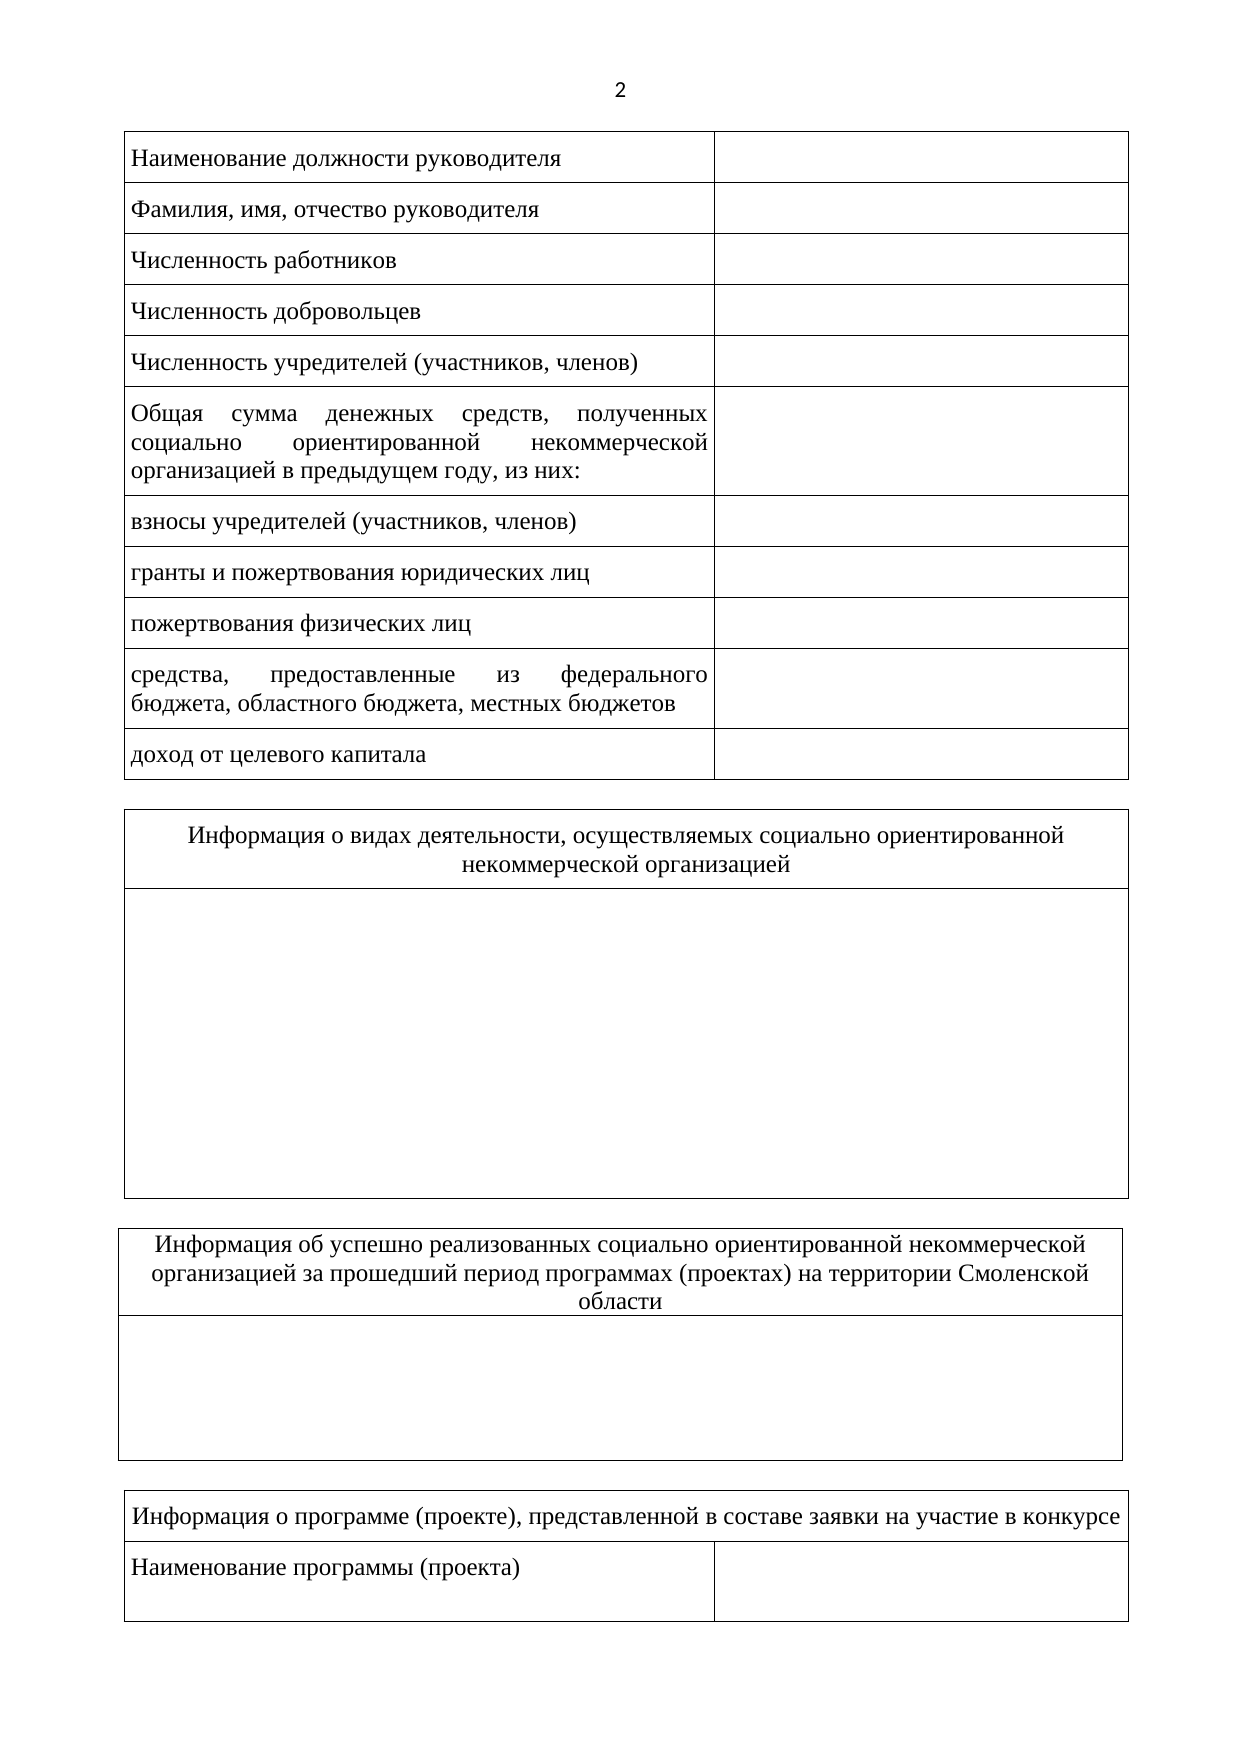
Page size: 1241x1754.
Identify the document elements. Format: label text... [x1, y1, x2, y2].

table_cell гранты и пожертвования юридических лиц [125, 547, 714, 597]
table_cell [715, 234, 1128, 284]
table_cell [715, 729, 1128, 779]
table_cell [715, 1542, 1128, 1621]
table_cell [715, 285, 1128, 335]
table_cell [715, 183, 1128, 233]
table_cell [715, 132, 1128, 182]
table_cell Численность учредителей (участников, членов) [125, 336, 714, 386]
table_header Информация о программе (проекте), представленной в составе заявки на участие в конкурсе [125, 1491, 1128, 1541]
table_cell [715, 547, 1128, 597]
table_cell Наименование программы (проекта) [125, 1542, 714, 1621]
table_header Информация об успешно реализованных социально ориентированной некоммерческой организацией за прошедший период программах (проектах) на территории Смоленской области [119, 1229, 1122, 1315]
table_cell [119, 1316, 1122, 1460]
table_cell доход от целевого капитала [125, 729, 714, 779]
table_cell Численность добровольцев [125, 285, 714, 335]
table_cell [125, 889, 1128, 1198]
table_cell Численность работников [125, 234, 714, 284]
table_header Информация о видах деятельности, осуществляемых социально ориентированной некоммерческой организацией [125, 810, 1128, 888]
table_cell [715, 496, 1128, 546]
table_cell Фамилия, имя, отчество руководителя [125, 183, 714, 233]
table_cell Наименование должности руководителя [125, 132, 714, 182]
table_cell [715, 336, 1128, 386]
table_cell средства, предоставленные из федерального бюджета, областного бюджета, местных бюджетов [125, 649, 714, 728]
table_cell взносы учредителей (участников, членов) [125, 496, 714, 546]
table_cell [715, 649, 1128, 728]
table_cell Общая сумма денежных средств, полученных социально ориентированной некоммерческой организацией в предыдущем году, из них: [125, 387, 714, 495]
table_cell [715, 598, 1128, 648]
table_cell пожертвования физических лиц [125, 598, 714, 648]
table_cell [715, 387, 1128, 495]
